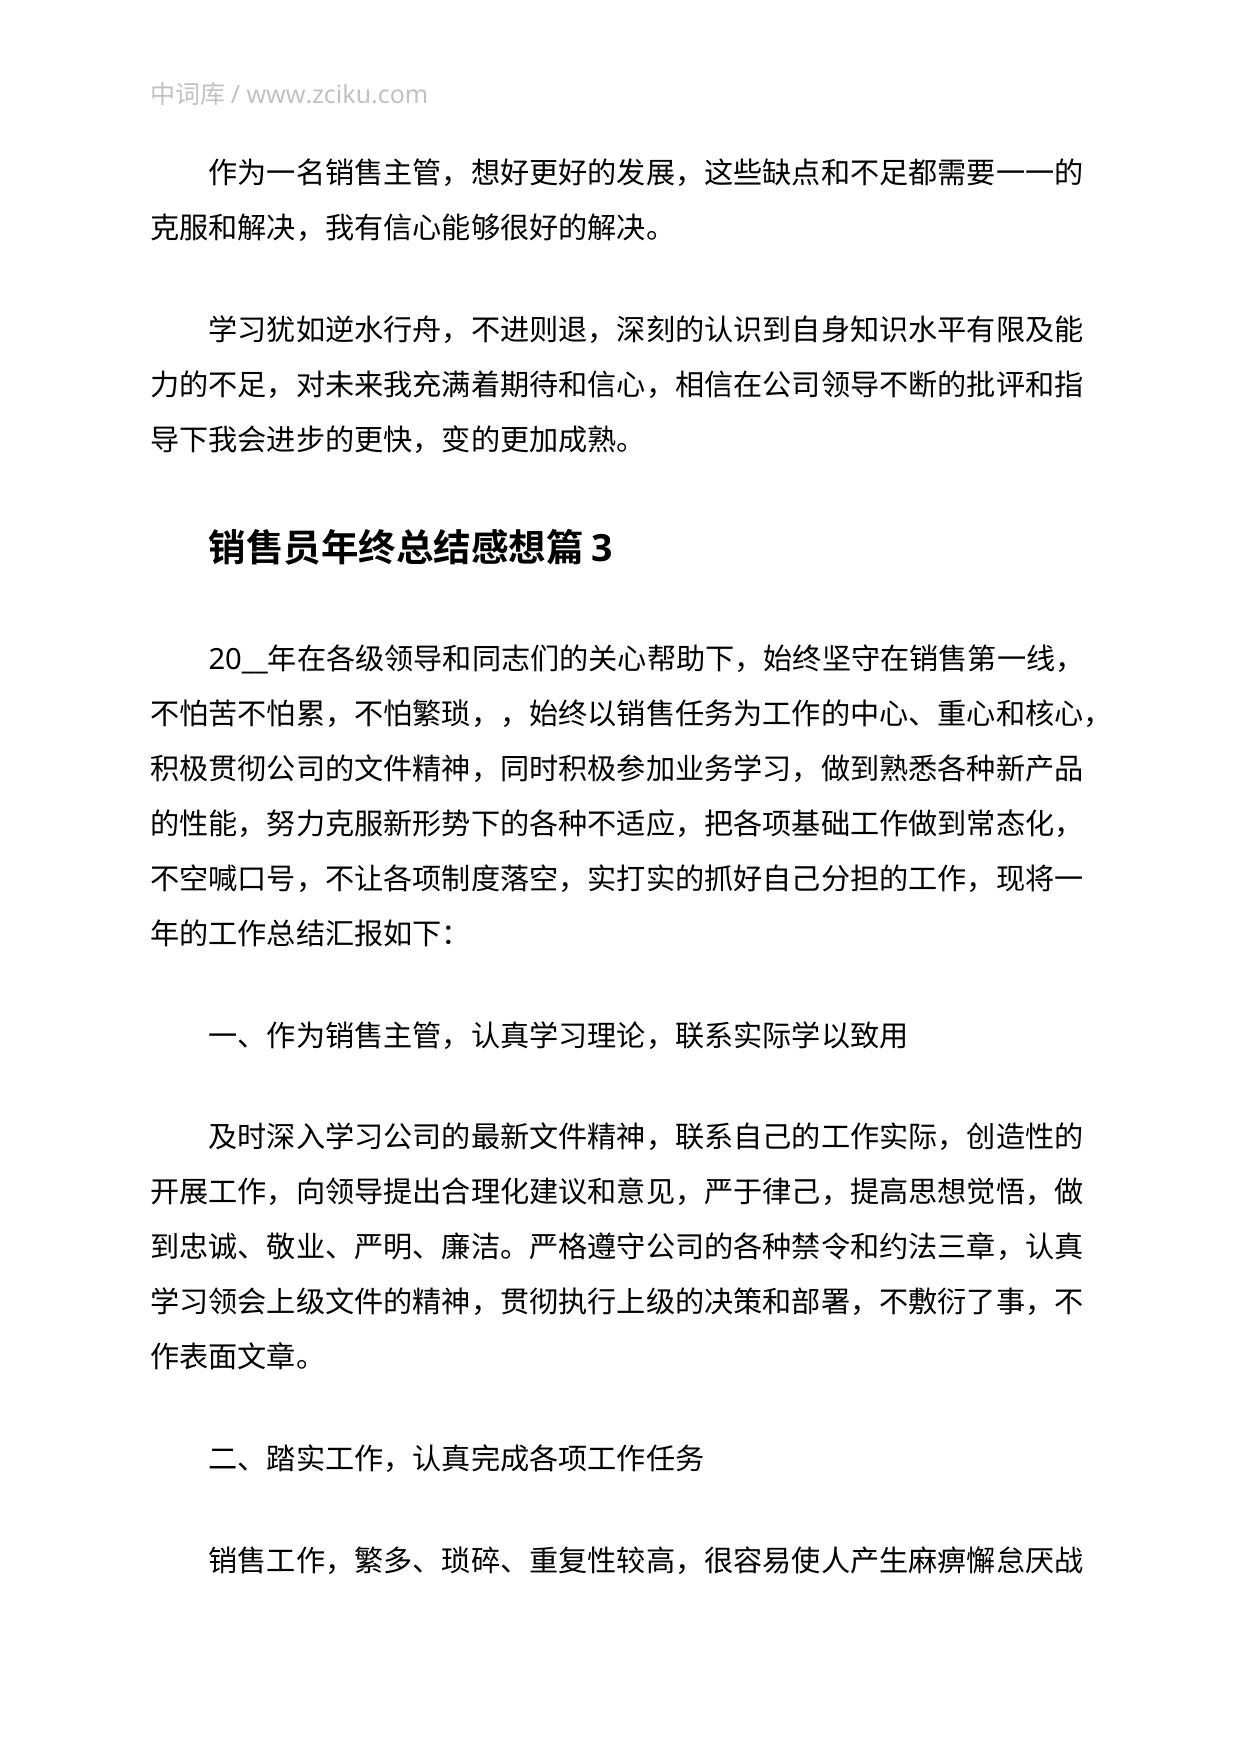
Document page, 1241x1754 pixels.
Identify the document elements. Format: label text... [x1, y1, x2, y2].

text 销售员年终总结感想篇3 [150, 518, 1090, 573]
text 作为一名销售主管，想好更好的发展，这些缺点和不足都需要一一的克服和解决，我有信心能够很好的解决。 [150, 150, 1090, 247]
text 及时深入学习公司的最新文件精神，联系自己的工作实际，创造性的开展工作，向领导提出合理化建议和意见，严于律己，提高思想觉悟，做到忠诚、敬业、严明、廉洁。严格遵守公司的各种禁令和约法三章，认真学习领会上级文件的精神，贯彻执行上级的决策和部署，不敷衍了事，不作表面文章。 [150, 1114, 1090, 1376]
text 二、踏实工作，认真完成各项工作任务 [150, 1435, 1090, 1478]
text 20__年在各级领导和同志们的关心帮助下，始终坚守在销售第一线，不怕苦不怕累，不怕繁琐，，始终以销售任务为工作的中心、重心和核心，积极贯彻公司的文件精神，同时积极参加业务学习，做到熟悉各种新产品的性能，努力克服新形势下的各种不适应，把各项基础工作做到常态化，不空喊口号，不让各项制度落空，实打实的抓好自己分担的工作，现将一年的工作总结汇报如下： [150, 636, 1090, 953]
text 一、作为销售主管，认真学习理论，联系实际学以致用 [150, 1012, 1090, 1054]
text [150, 1537, 1090, 1579]
text 学习犹如逆水行舟，不进则退，深刻的认识到自身知识水平有限及能力的不足，对未来我充满着期待和信心，相信在公司领导不断的批评和指导下我会进步的更快，变的更加成熟。 [150, 307, 1090, 459]
